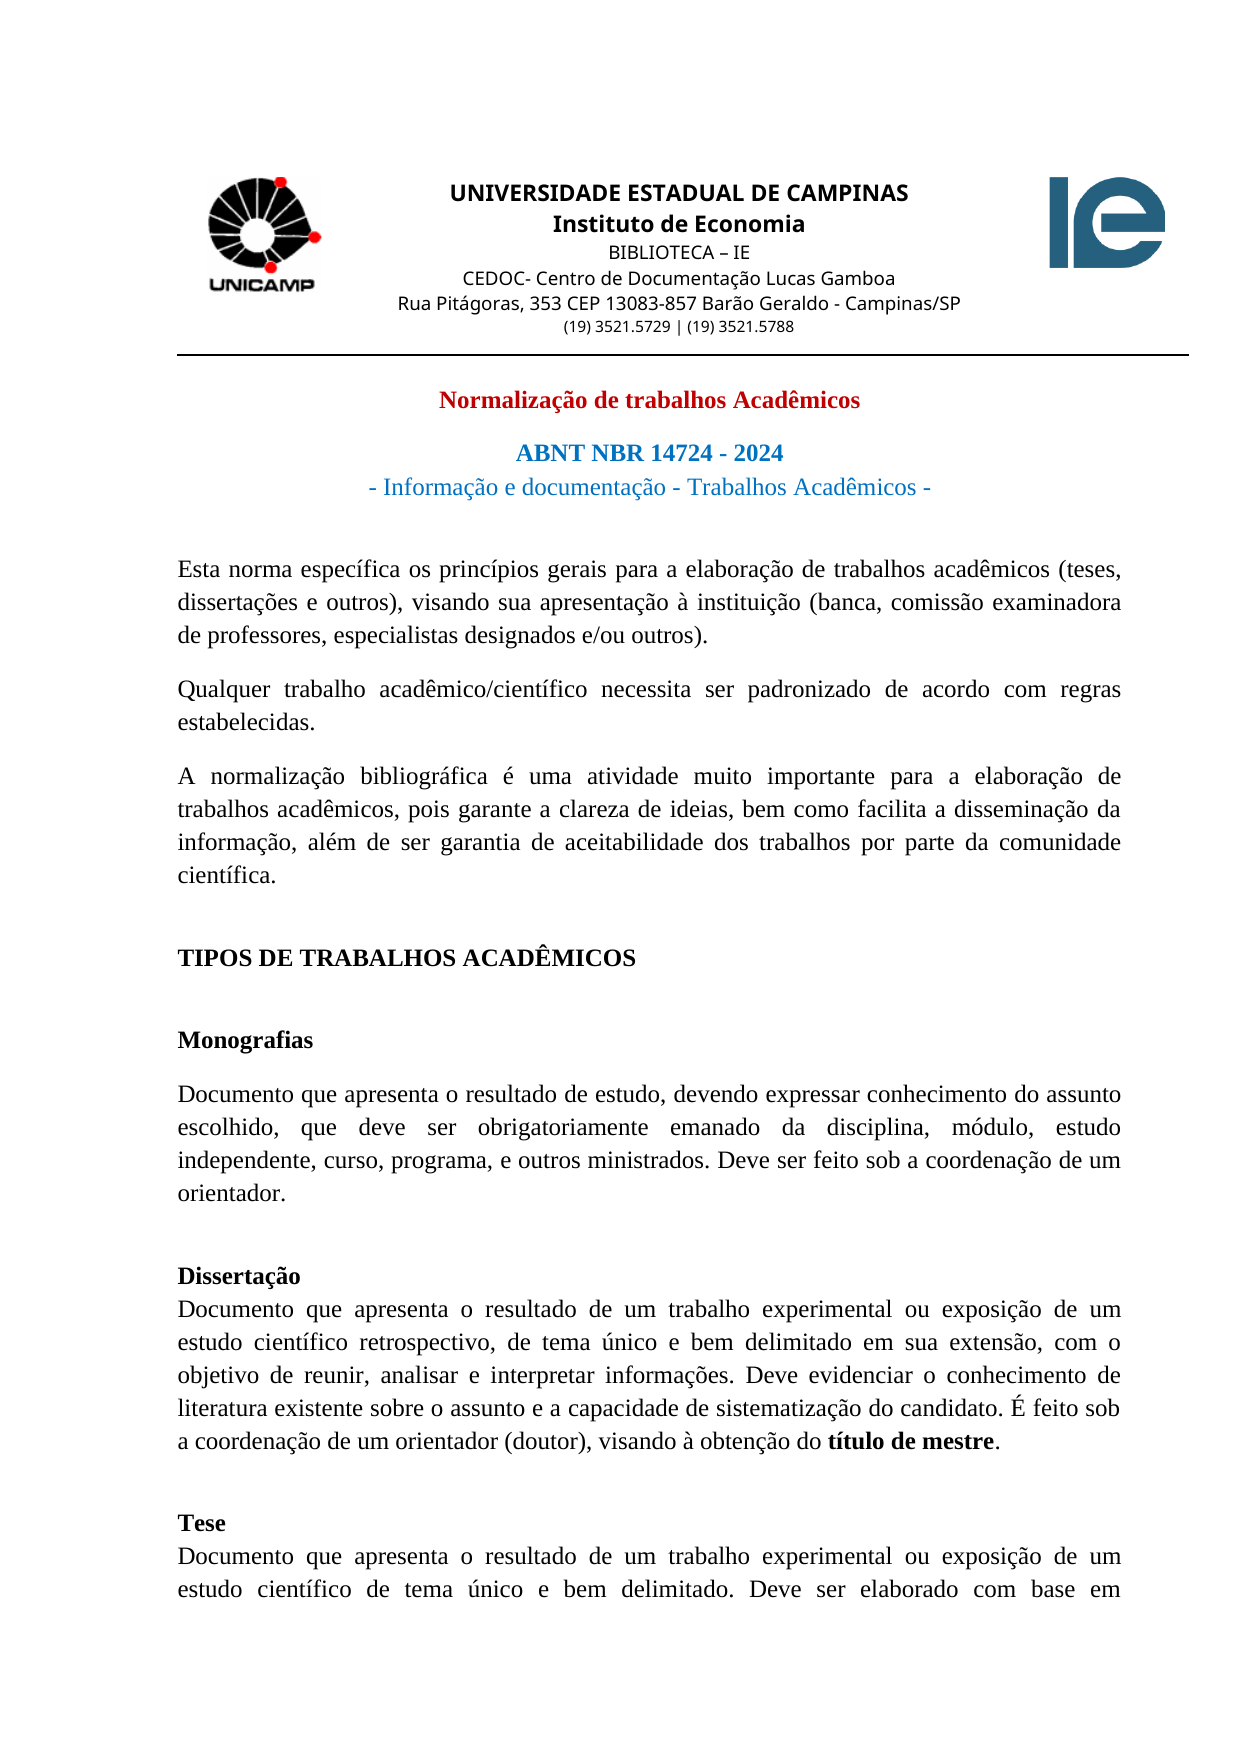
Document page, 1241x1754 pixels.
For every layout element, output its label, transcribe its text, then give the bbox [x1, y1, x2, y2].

text A normalização bibliográfica é uma atividade muito importante para a elaboração de trabalhos acadêmicos, pois garante a clareza de ideias, bem como facilita a disseminação da informação, além de ser garantia de aceitabilidade dos trabalhos por parte da comunidade científica. [177, 761, 1122, 889]
picture [1049, 177, 1165, 268]
table_header UNIVERSIDADE ESTADUAL DE CAMPINAS Instituto de Economia BIBLIOTECA – IE CEDOC- Centro de Documentação Lucas Gamboa Rua Pitágoras, 353 CEP 13083-857 Barão Geraldo - Campinas/SP (19) 3521.5729 | (19) 3521.5788 [332, 177, 1026, 354]
text TIPOS DE TRABALHOS ACADÊMICOS [177, 943, 1122, 971]
table_header [1026, 177, 1188, 354]
text ABNT NBR 14724 - 2024 - Informação e documentação - Trabalhos Acadêmicos - [177, 438, 1122, 500]
text Dissertação Documento que apresenta o resultado de um trabalho experimental ou exposição de um estudo científico retrospectivo, de tema único e bem delimitado em sua extensão, com o objetivo de reunir, analisar e interpretar informações. Deve evidenciar o conhecimento de literatura existente sobre o assunto e a capacidade de sistematização do candidato. É feito sob a coordenação de um orientador (doutor), visando à obtenção do título de mestre. [177, 1261, 1122, 1454]
text Normalização de trabalhos Acadêmicos [177, 385, 1122, 413]
table_header [177, 177, 332, 354]
text Documento que apresenta o resultado de estudo, devendo expressar conhecimento do assunto escolhido, que deve ser obrigatoriamente emanado da disciplina, módulo, estudo independente, curso, programa, e outros ministrados. Deve ser feito sob a coordenação de um orientador. [177, 1079, 1122, 1207]
text Monografias [177, 1025, 1122, 1054]
text Esta norma específica os princípios gerais para a elaboração de trabalhos acadêmicos (teses, dissertações e outros), visando sua apresentação à instituição (banca, comissão examinadora de professores, especialistas designados e/ou outros). [177, 554, 1122, 649]
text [177, 1508, 1122, 1603]
text Qualquer trabalho acadêmico/científico necessita ser padronizado de acordo com regras estabelecidas. [177, 674, 1122, 736]
